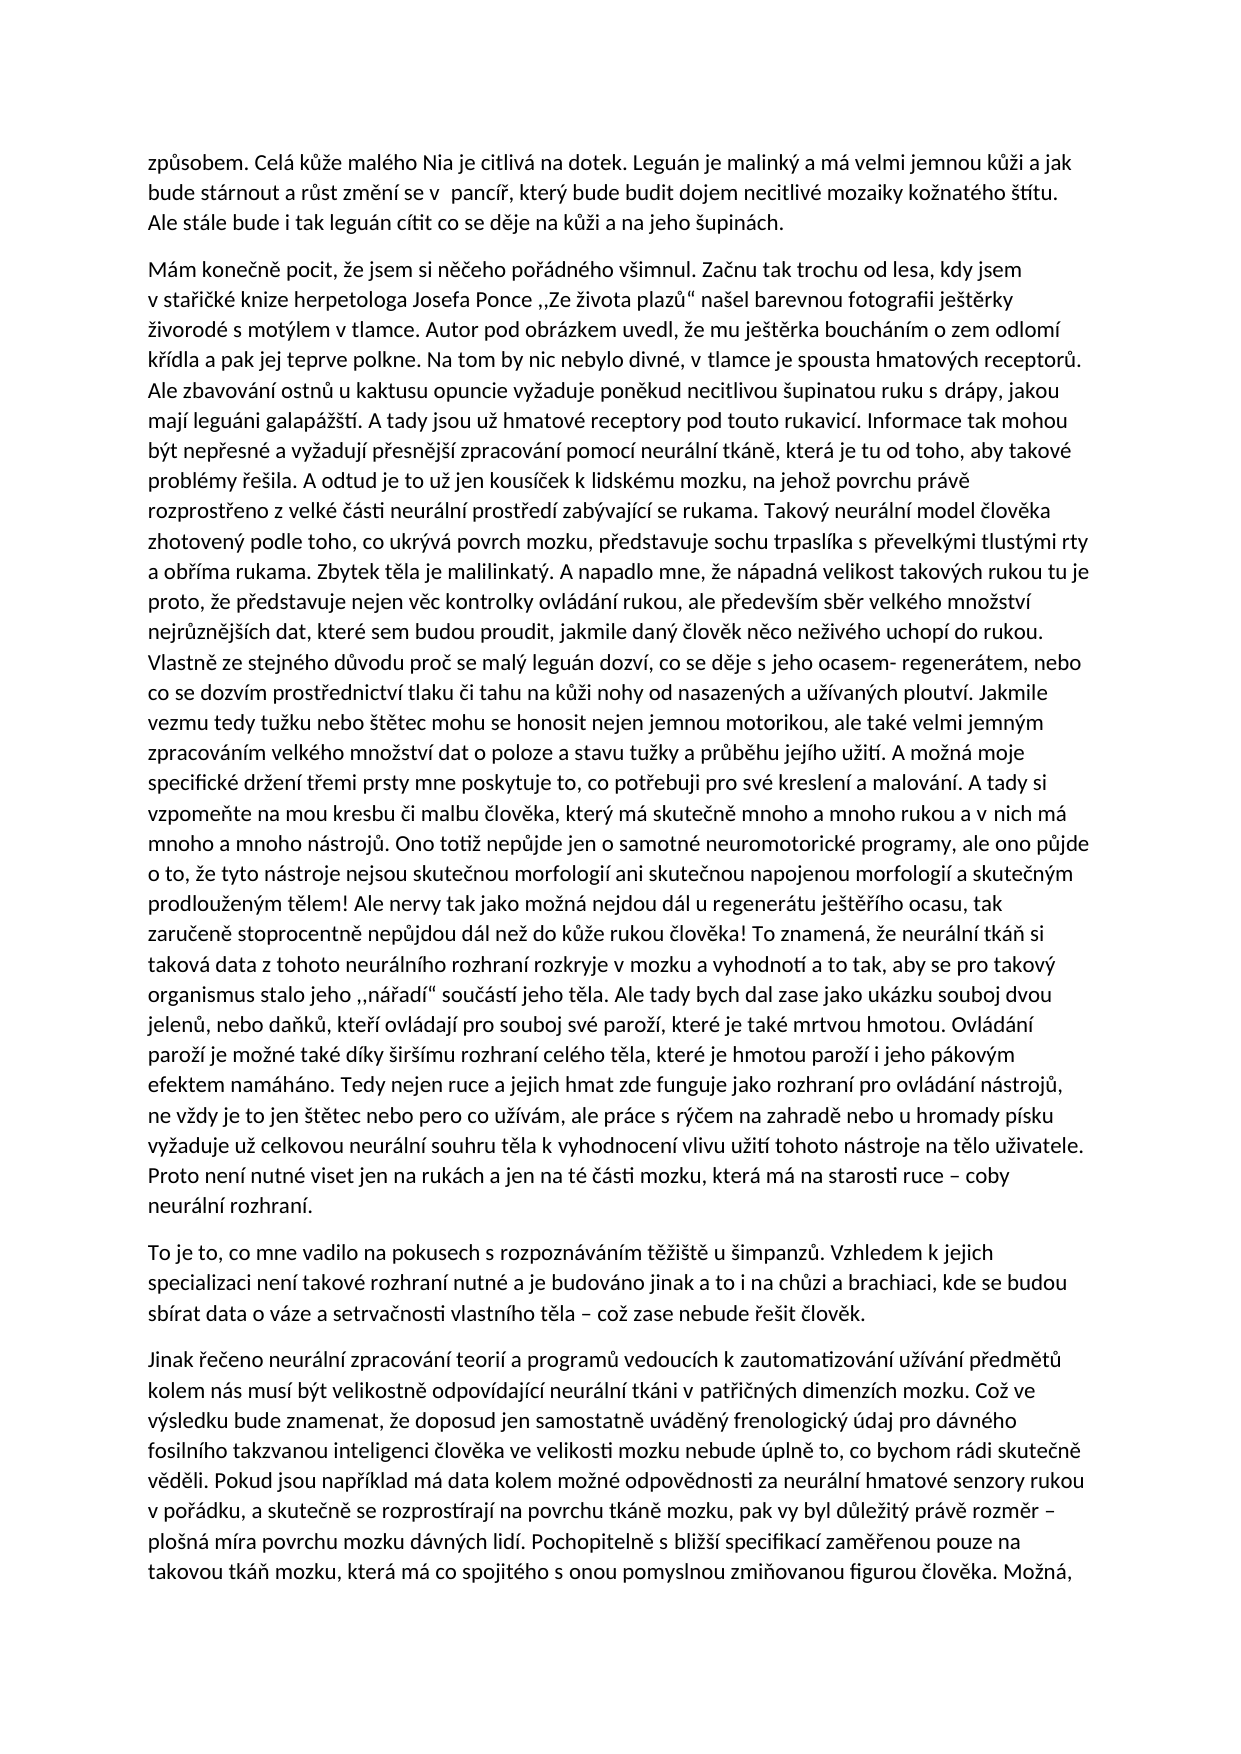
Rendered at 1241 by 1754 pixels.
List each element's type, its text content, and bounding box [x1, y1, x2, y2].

text To je to, co mne vadilo na pokusech s rozpoznáváním těžiště u šimpanzů. Vzhledem k jejich specializaci není takové rozhraní nutné a je budováno jinak a to i na chůzi a brachiaci, kde se budou sbírat data o váze a setrvačnosti vlastního těla – což zase nebude řešit člověk. [148, 1238, 1093, 1327]
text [148, 148, 1093, 236]
text Mám konečně pocit, že jsem si něčeho pořádného všimnul. Začnu tak trochu od lesa, kdy jsem v stařičké knize herpetologa Josefa Ponce ,,Ze života plazů“ našel barevnou fotografii ještěrky živorodé s motýlem v tlamce. Autor pod obrázkem uvedl, že mu ještěrka boucháním o zem odlomí křídla a pak jej teprve polkne. Na tom by nic nebylo divné, v tlamce je spousta hmatových receptorů. Ale zbavování ostnů u kaktusu opuncie vyžaduje poněkud necitlivou šupinatou ruku s drápy, jakou mají leguáni galapážští. A tady jsou už hmatové receptory pod touto rukavicí. Informace tak mohou být nepřesné a vyžadují přesnější zpracování pomocí neurální tkáně, která je tu od toho, aby takové problémy řešila. A odtud je to už jen kousíček k lidskému mozku, na jehož povrchu právě rozprostřeno z velké části neurální prostředí zabývající se rukama. Takový neurální model člověka zhotovený podle toho, co ukrývá povrch mozku, představuje sochu trpaslíka s převelkými tlustými rty a obříma rukama. Zbytek těla je malilinkatý. A napadlo mne, že nápadná velikost takových rukou tu je proto, že představuje nejen věc kontrolky ovládání rukou, ale především sběr velkého množství nejrůznějších dat, které sem budou proudit, jakmile daný člověk něco neživého uchopí do rukou. Vlastně ze stejného důvodu proč se malý leguán dozví, co se děje s jeho ocasem- regenerátem, nebo co se dozvím prostřednictví tlaku či tahu na kůži nohy od nasazených a užívaných ploutví. Jakmile vezmu tedy tužku nebo štětec mohu se honosit nejen jemnou motorikou, ale také velmi jemným zpracováním velkého množství dat o poloze a stavu tužky a průběhu jejího užití. A možná moje specifické držení třemi prsty mne poskytuje to, co potřebuji pro své kreslení a malování. A tady si vzpomeňte na mou kresbu či malbu člověka, který má skutečně mnoho a mnoho rukou a v nich má mnoho a mnoho nástrojů. Ono totiž nepůjde jen o samotné neuromotorické programy, ale ono půjde o to, že tyto nástroje nejsou skutečnou morfologií ani skutečnou napojenou morfologií a skutečným prodlouženým tělem! Ale nervy tak jako možná nejdou dál u regenerátu ještěřího ocasu, tak zaručeně stoprocentně nepůjdou dál než do kůže rukou člověka! To znamená, že neurální tkáň si taková data z tohoto neurálního rozhraní rozkryje v mozku a vyhodnotí a to tak, aby se pro takový organismus stalo jeho ,,nářadí“ součástí jeho těla. Ale tady bych dal zase jako ukázku souboj dvou jelenů, nebo daňků, kteří ovládají pro souboj své paroží, které je také mrtvou hmotou. Ovládání paroží je možné také díky širšímu rozhraní celého těla, které je hmotou paroží i jeho pákovým efektem namáháno. Tedy nejen ruce a jejich hmat zde funguje jako rozhraní pro ovládání nástrojů, ne vždy je to jen štětec nebo pero co užívám, ale práce s rýčem na zahradě nebo u hromady písku vyžaduje už celkovou neurální souhru těla k vyhodnocení vlivu užití tohoto nástroje na tělo uživatele. Proto není nutné viset jen na rukách a jen na té části mozku, která má na starosti ruce – coby neurální rozhraní. [148, 255, 1093, 1219]
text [148, 1346, 1093, 1585]
